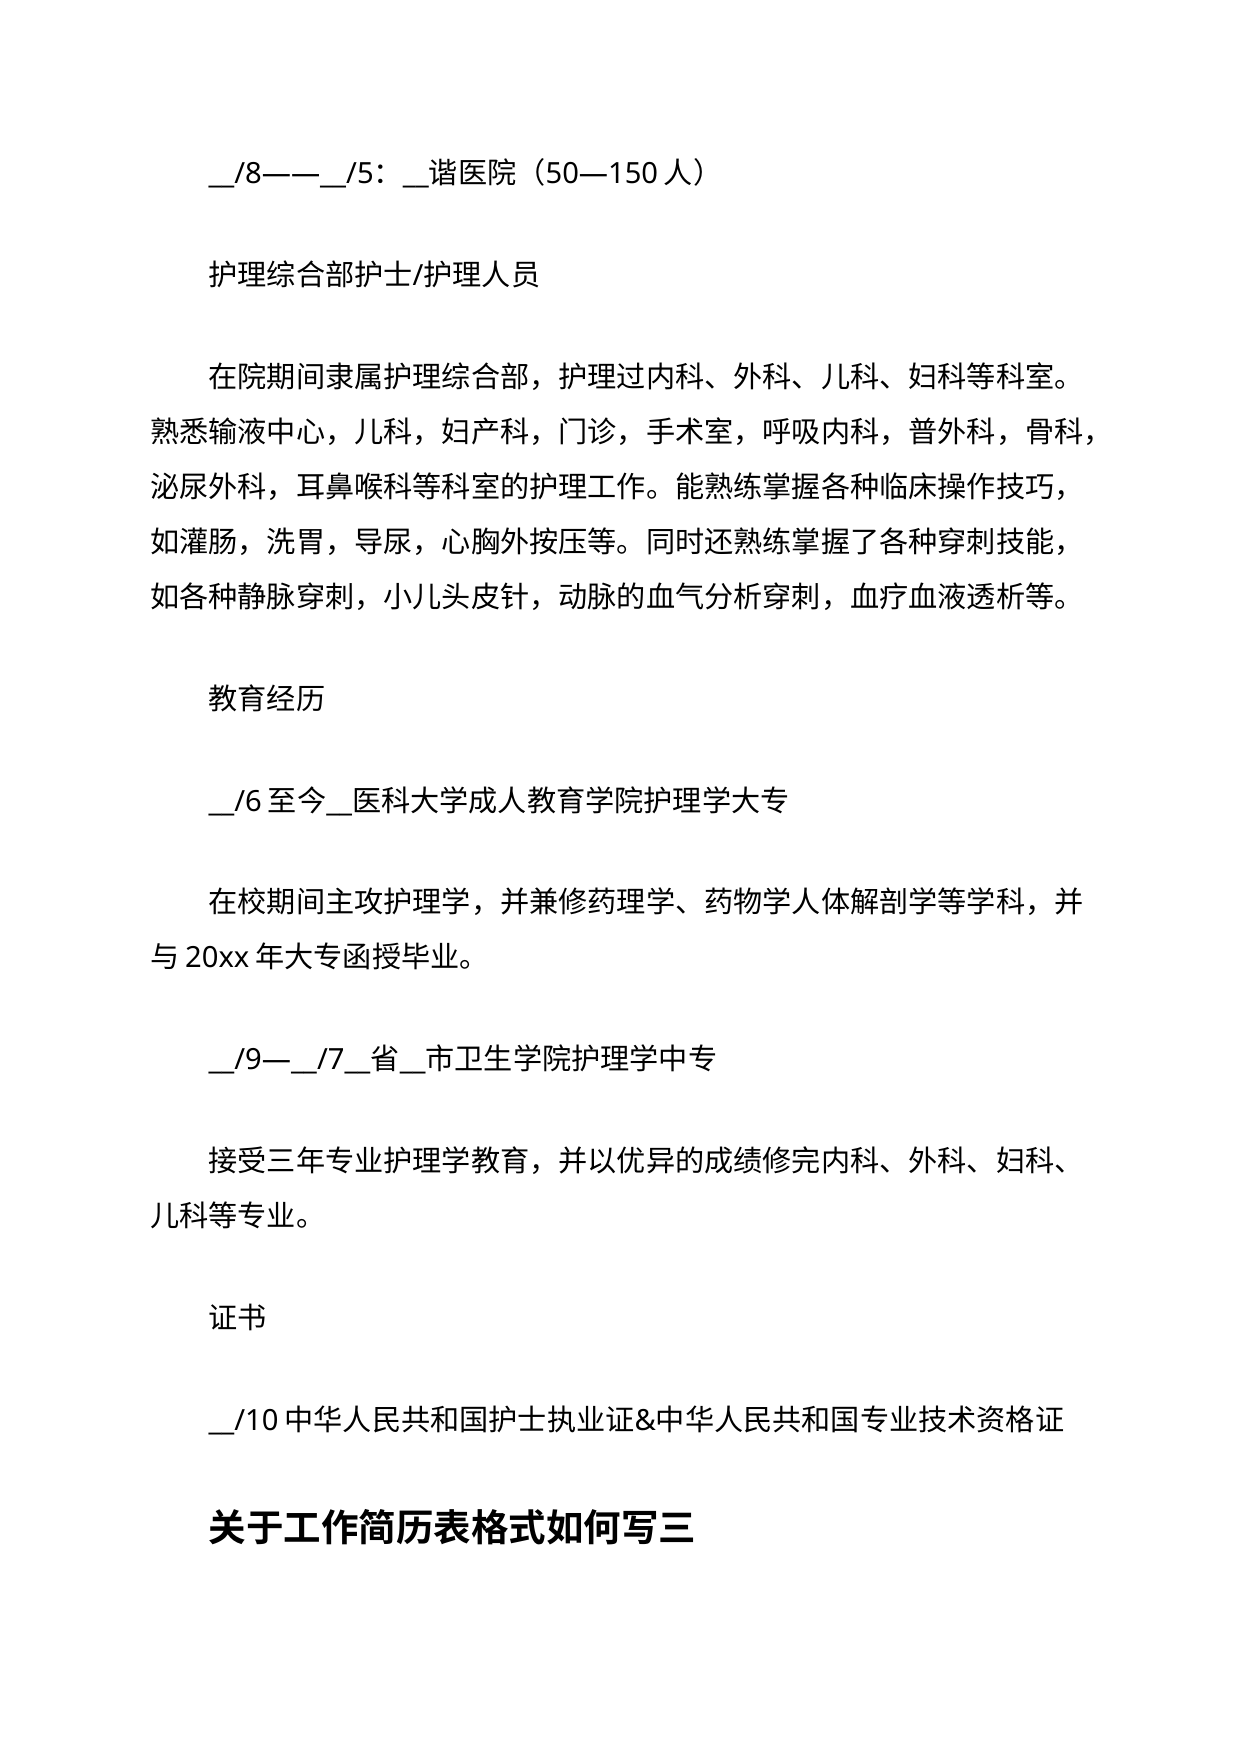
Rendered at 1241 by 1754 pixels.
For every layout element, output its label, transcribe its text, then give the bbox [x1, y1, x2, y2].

text __/8——__/5：__谐医院（50—150人） [150, 150, 1090, 192]
text 教育经历 [150, 675, 1090, 718]
text 在院期间隶属护理综合部，护理过内科、外科、儿科、妇科等科室。熟悉输液中心，儿科，妇产科，门诊，手术室，呼吸内科，普外科，骨科，泌尿外科，耳鼻喉科等科室的护理工作。能熟练掌握各种临床操作技巧，如灌肠，洗胃，导尿，心胸外按压等。同时还熟练掌握了各种穿刺技能，如各种静脉穿刺，小儿头皮针，动脉的血气分析穿刺，血疗血液透析等。 [150, 354, 1090, 616]
text 在校期间主攻护理学，并兼修药理学、药物学人体解剖学等学科，并与20xx年大专函授毕业。 [150, 879, 1090, 976]
text __/6至今__医科大学成人教育学院护理学大专 [150, 777, 1090, 819]
text __/9—__/7__省__市卫生学院护理学中专 [150, 1036, 1090, 1078]
text 证书 [150, 1294, 1090, 1337]
text 接受三年专业护理学教育，并以优异的成绩修完内科、外科、妇科、儿科等专业。 [150, 1138, 1090, 1235]
text 护理综合部护士/护理人员 [150, 252, 1090, 294]
text __/10中华人民共和国护士执业证&中华人民共和国专业技术资格证 [150, 1396, 1090, 1439]
text 关于工作简历表格式如何写三 [150, 1498, 1090, 1553]
